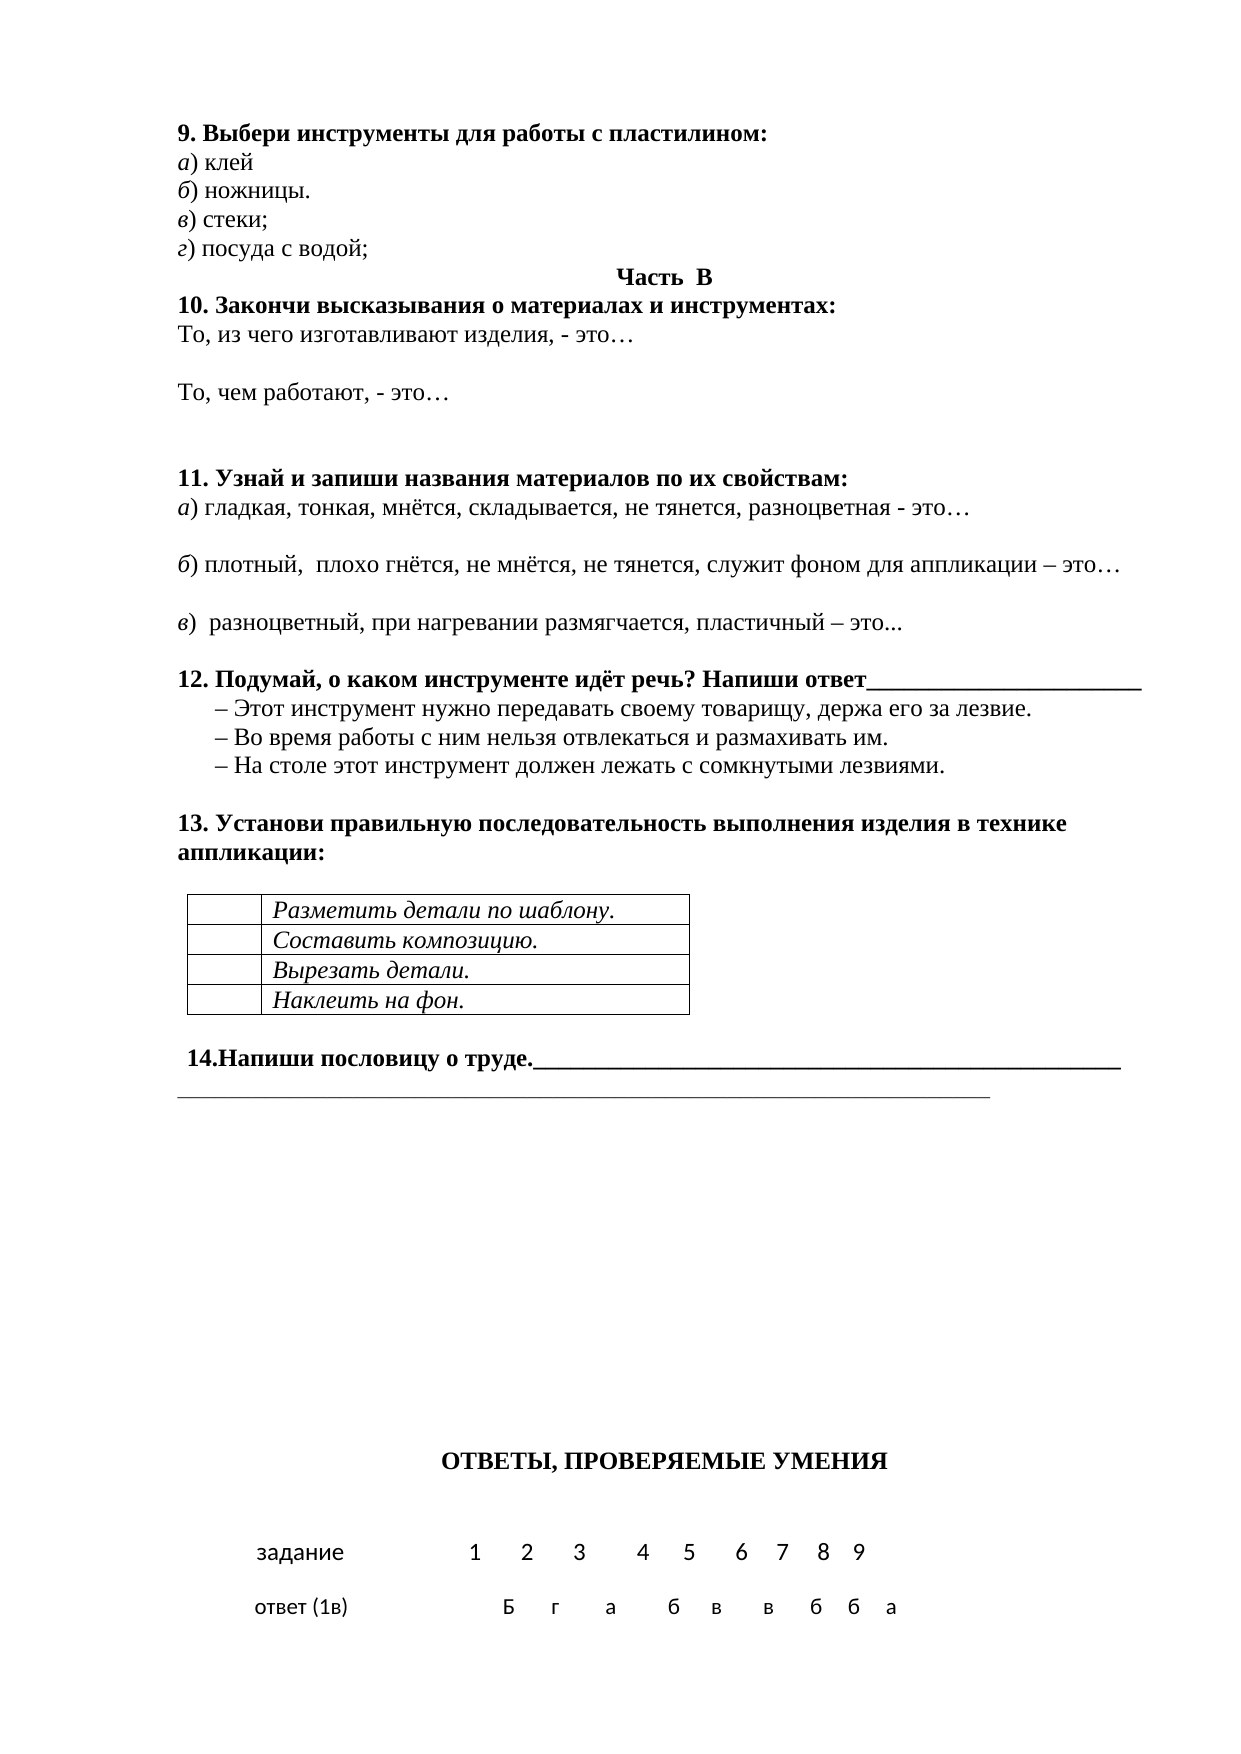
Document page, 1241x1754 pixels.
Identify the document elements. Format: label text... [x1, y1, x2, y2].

text в) стеки; [177, 204, 1152, 233]
text ОТВЕТЫ, ПРОВЕРЯЕМЫЕ УМЕНИЯ [177, 1446, 1152, 1474]
table_cell Наклеить на фон. [262, 985, 689, 1013]
table_cell [188, 925, 261, 954]
table_cell [188, 955, 261, 984]
text задание 1 2 3 4 5 6 7 8 9 [177, 1536, 1152, 1567]
text _________________________________________________________________ [177, 1072, 1152, 1101]
text ответ (1в) Б г а б в в б б а [177, 1592, 1152, 1620]
text а) гладкая, тонкая, мнётся, складывается, не тянется, разноцветная - это… [177, 492, 1152, 521]
text 12. Подумай, о каком инструменте идёт речь? Напиши ответ______________________ [177, 664, 1152, 693]
text То, чем работают, - это… [177, 377, 1152, 406]
text 14.Напиши пословицу о труде._______________________________________________ [187, 1043, 1152, 1072]
table_header [188, 895, 261, 924]
text 9. Выбери инструменты для работы с пластилином: [177, 118, 1152, 147]
text То, из чего изготавливают изделия, - это… [177, 319, 1152, 348]
text – Во время работы с ним нельзя отвлекаться и размахивать им. [177, 722, 1152, 751]
text 10. Закончи высказывания о материалах и инструментах: [177, 291, 1152, 319]
text б) ножницы. [177, 176, 1152, 204]
text а) клей [177, 147, 1152, 176]
text б) плотный, плохо гнётся, не мнётся, не тянется, служит фоном для аппликации – это… [177, 549, 1152, 578]
text 11. Узнай и запиши названия материалов по их свойствам: [177, 463, 1152, 492]
table_cell Вырезать детали. [262, 955, 689, 984]
text в) разноцветный, при нагревании размягчается, пластичный – это... [177, 607, 1152, 636]
text г) посуда с водой; [177, 233, 1152, 262]
table_header Разметить детали по шаблону. [262, 895, 689, 924]
text – На столе этот инструмент должен лежать с сомкнутыми лезвиями. [177, 751, 1152, 779]
table_cell Составить композицию. [262, 925, 689, 954]
text – Этот инструмент нужно передавать своему товарищу, держа его за лезвие. [177, 693, 1152, 722]
table_cell [188, 985, 261, 1013]
text Часть В [177, 262, 1152, 291]
text 13. Установи правильную последовательность выполнения изделия в технике аппликации: [177, 808, 1152, 866]
